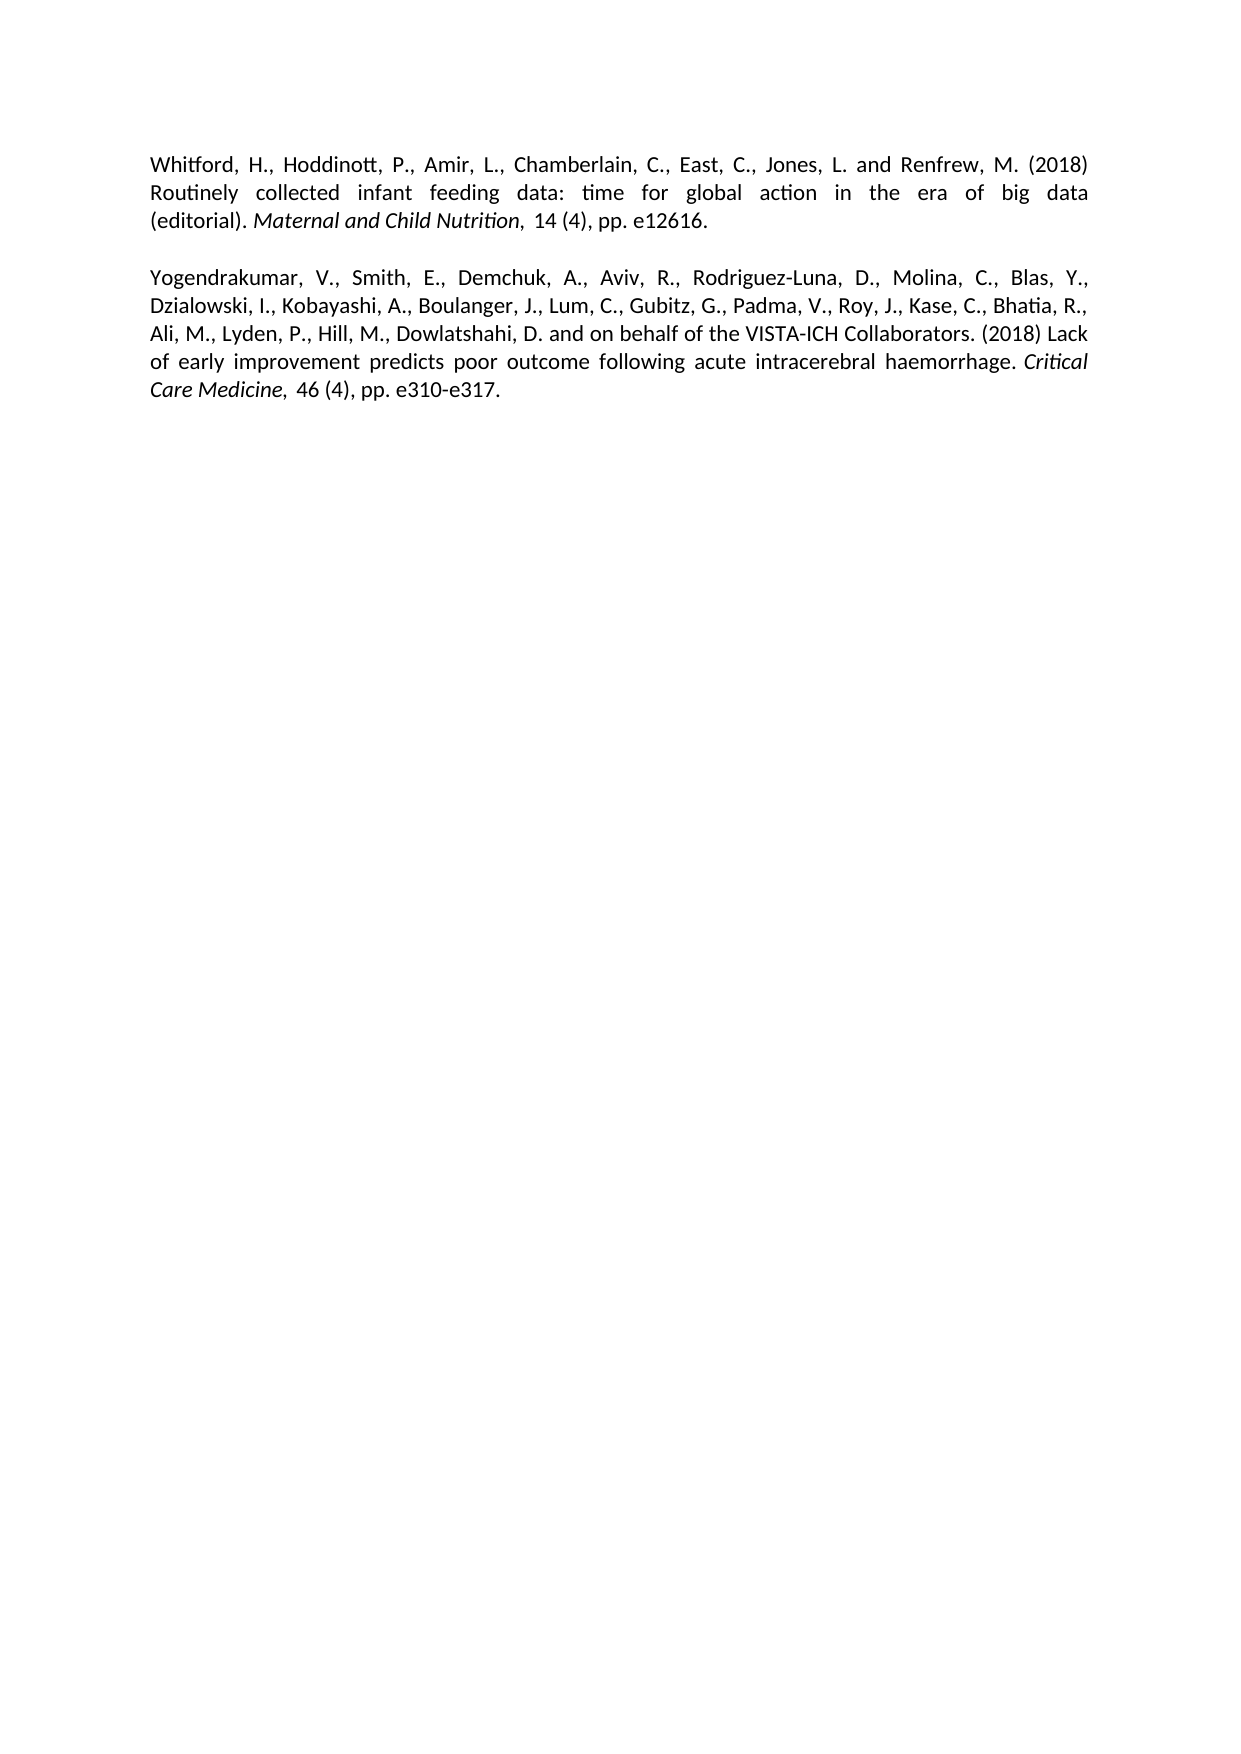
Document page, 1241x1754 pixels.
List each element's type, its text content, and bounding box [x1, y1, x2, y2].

text Whitford, H., Hoddinott, P., Amir, L., Chamberlain, C., East, C., Jones, L. and Renfrew, M. (2018) Routinely collected infant feeding data: time for global action in the era of big data (editorial). Maternal and Child Nutrition, 14 (4), pp. e12616. [150, 150, 1090, 234]
text Yogendrakumar, V., Smith, E., Demchuk, A., Aviv, R., Rodriguez-Luna, D., Molina, C., Blas, Y., Dzialowski, I., Kobayashi, A., Boulanger, J., Lum, C., Gubitz, G., Padma, V., Roy, J., Kase, C., Bhatia, R., Ali, M., Lyden, P., Hill, M., Dowlatshahi, D. and on behalf of the VISTA-ICH Collaborators. (2018) Lack of early improvement predicts poor outcome following acute intracerebral haemorrhage. Critical Care Medicine, 46 (4), pp. e310-e317. [150, 263, 1090, 403]
